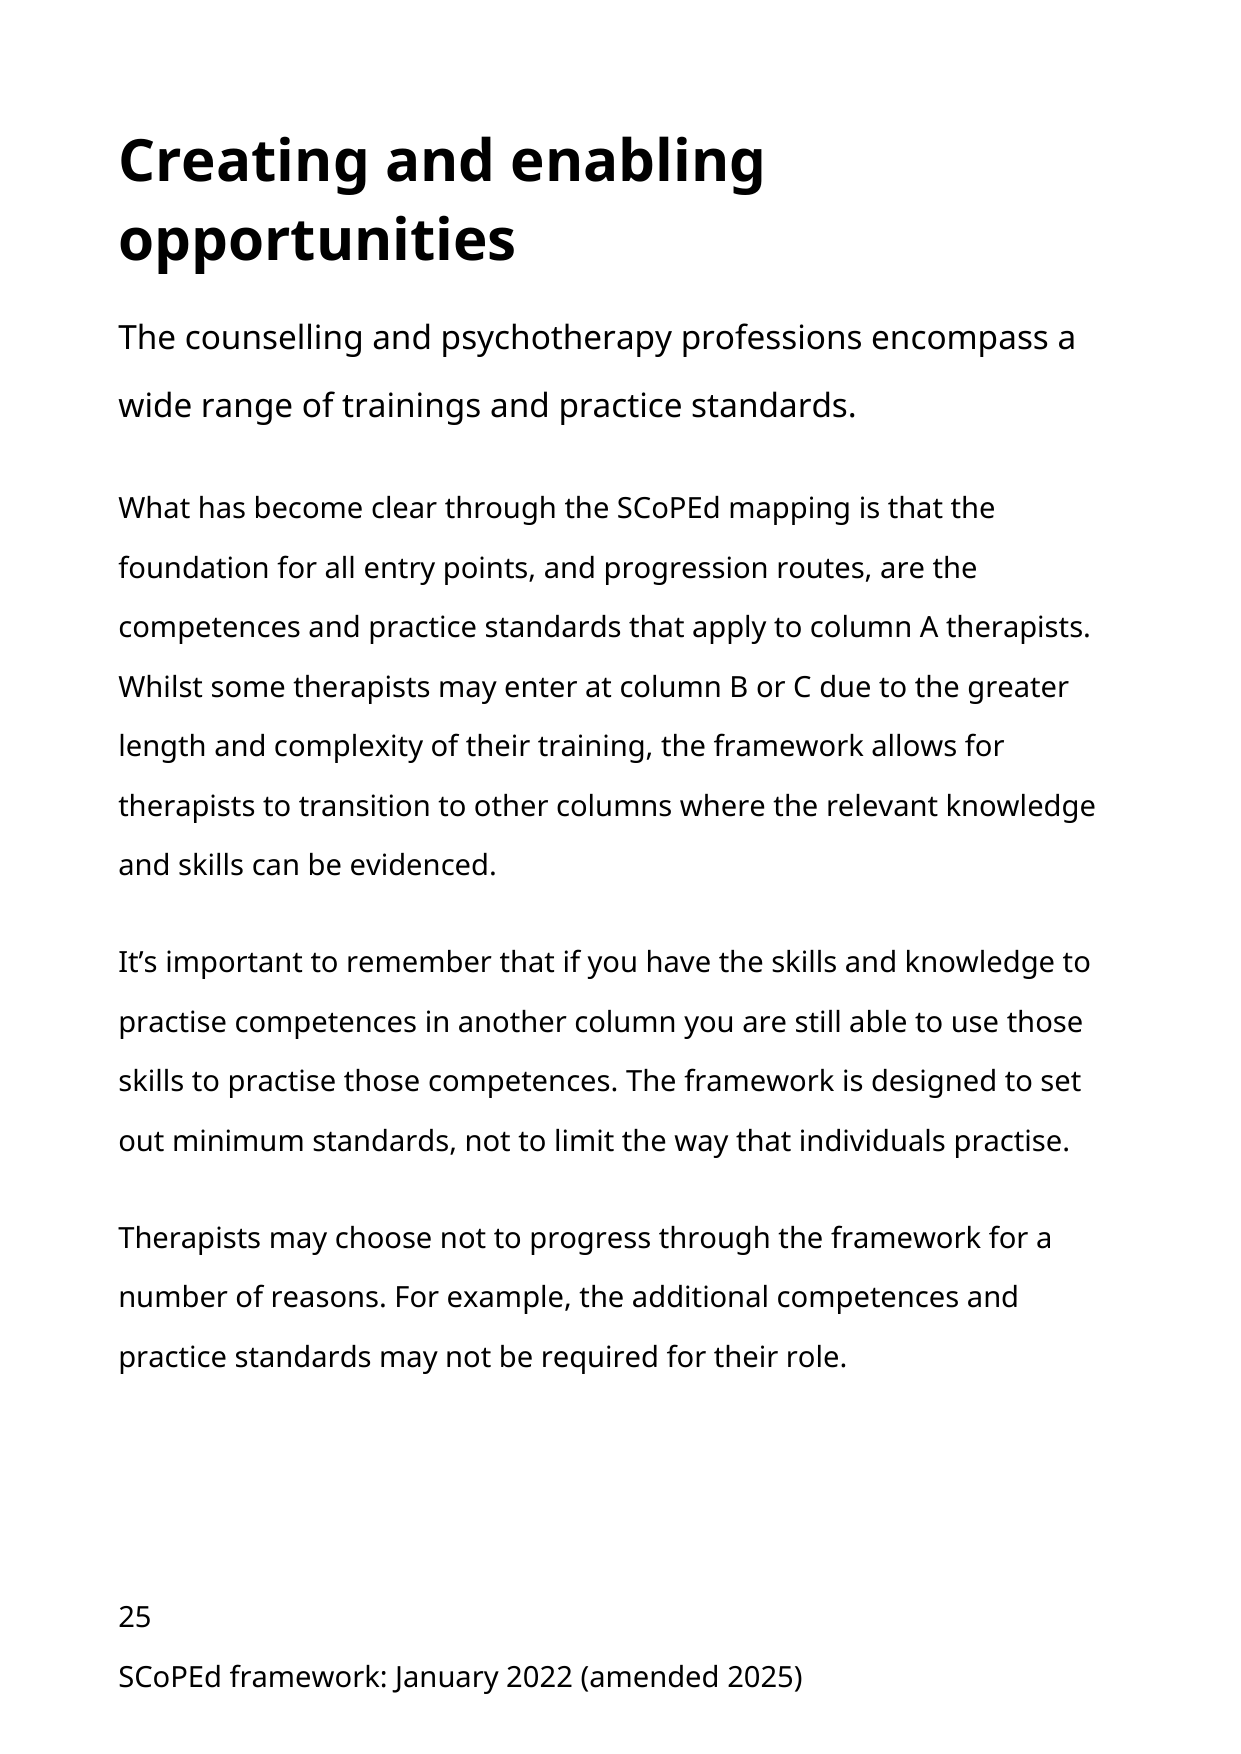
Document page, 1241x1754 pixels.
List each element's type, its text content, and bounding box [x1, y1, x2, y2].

text The counselling and psychotherapy professions encompass a wide range of trainings and practice standards. [118, 314, 1122, 427]
text What has become clear through the SCoPEd mapping is that the foundation for all entry points, and progression routes, are the competences and practice standards that apply to column A therapists. Whilst some therapists may enter at column B or C due to the greater length and complexity of their training, the framework allows for therapists to transition to other columns where the relevant knowledge and skills can be evidenced. [118, 488, 1122, 884]
text It’s important to remember that if you have the skills and knowledge to practise competences in another column you are still able to use those skills to practise those competences. The framework is designed to set out minimum standards, not to limit the way that individuals practise. [118, 942, 1122, 1160]
text Therapists may choose not to progress through the framework for a number of reasons. For example, the additional competences and practice standards may not be required for their role. [118, 1217, 1122, 1376]
subtitle Creating and enabling opportunities [118, 118, 1122, 276]
